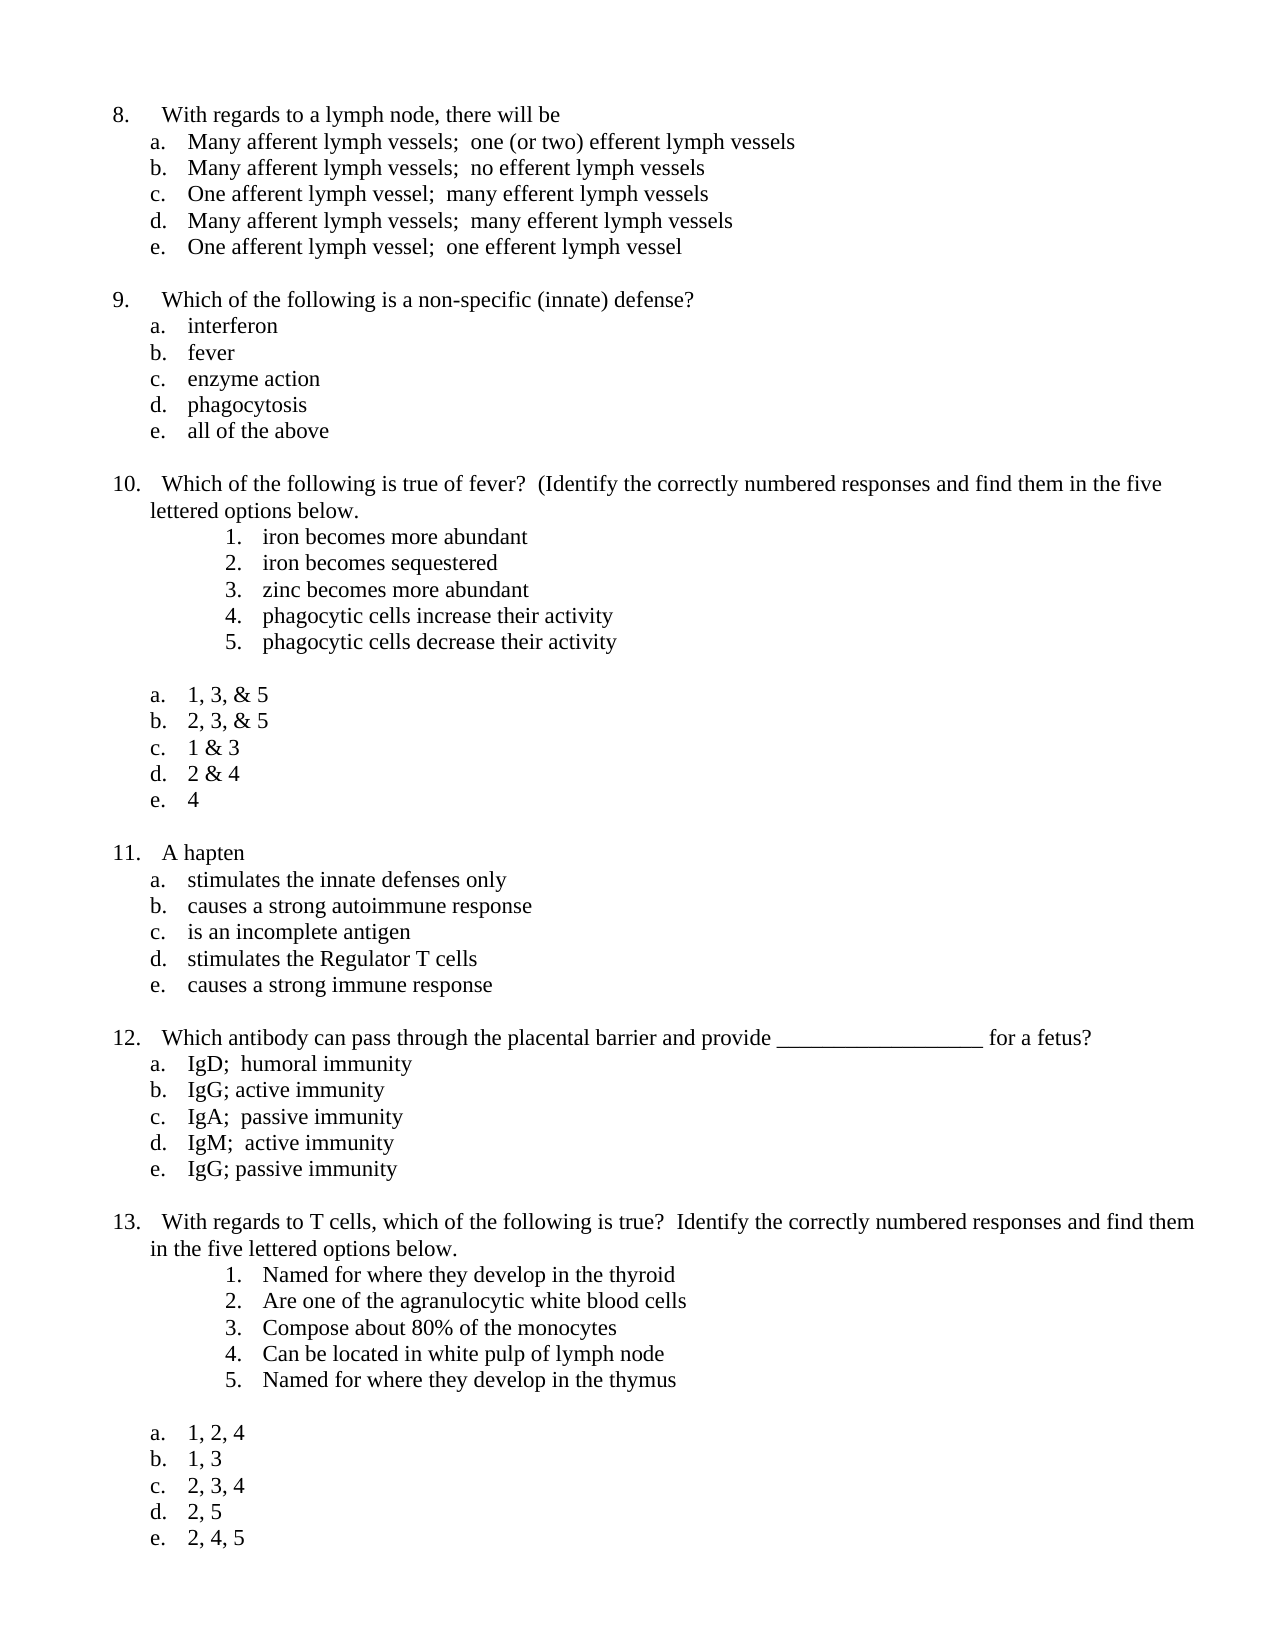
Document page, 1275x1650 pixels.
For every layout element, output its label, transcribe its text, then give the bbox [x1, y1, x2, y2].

list IgM; active immunity [150, 1129, 1200, 1156]
list With regards to T cells, which of the following is true? Identify the correctly numbered responses and find them in the five lettered options below. [112, 1208, 1200, 1261]
list causes a strong immune response [150, 971, 1200, 997]
list IgD; humoral immunity [150, 1050, 1200, 1076]
list 1, 3, & 5 [150, 681, 1200, 707]
list 2, 3, & 5 [150, 707, 1200, 734]
list 2, 5 [150, 1498, 1200, 1524]
list 2, 3, 4 [150, 1472, 1200, 1498]
list iron becomes sequestered [225, 549, 1200, 576]
list Which antibody can pass through the placental barrier and provide __________________ for a fetus? [112, 1024, 1200, 1050]
list Compose about 80% of the monocytes [225, 1314, 1200, 1340]
list 4 [150, 787, 1200, 813]
list 2 & 4 [150, 760, 1200, 787]
list stimulates the Regulator T cells [150, 945, 1200, 971]
list 1, 3 [150, 1445, 1200, 1472]
list Named for where they develop in the thyroid [225, 1261, 1200, 1287]
list phagocytosis [150, 391, 1200, 418]
list Many afferent lymph vessels; no efferent lymph vessels [150, 154, 1200, 180]
list Which of the following is true of fever? (Identify the correctly numbered responses and find them in the five lettered options below. [112, 470, 1200, 523]
list phagocytic cells decrease their activity [225, 628, 1200, 655]
list 1, 2, 4 [150, 1419, 1200, 1445]
list iron becomes more abundant [225, 523, 1200, 549]
list is an incomplete antigen [150, 918, 1200, 945]
list enzyme action [150, 365, 1200, 391]
list 2, 4, 5 [150, 1524, 1200, 1551]
list phagocytic cells increase their activity [225, 602, 1200, 628]
list causes a strong autoimmune response [150, 892, 1200, 918]
list Are one of the agranulocytic white blood cells [225, 1287, 1200, 1314]
list Many afferent lymph vessels; one (or two) efferent lymph vessels [150, 128, 1200, 154]
list fever [150, 338, 1200, 365]
list One afferent lymph vessel; one efferent lymph vessel [150, 233, 1200, 259]
list IgG; passive immunity [150, 1156, 1200, 1182]
list all of the above [150, 418, 1200, 444]
list Which of the following is a non-specific (innate) defense? [112, 286, 1200, 312]
list IgG; active immunity [150, 1076, 1200, 1103]
list Named for where they develop in the thymus [225, 1366, 1200, 1393]
list interferon [150, 312, 1200, 338]
list stimulates the innate defenses only [150, 866, 1200, 892]
list With regards to a lymph node, there will be [112, 101, 1200, 128]
list Can be located in white pulp of lymph node [225, 1340, 1200, 1366]
list IgA; passive immunity [150, 1103, 1200, 1129]
list Many afferent lymph vessels; many efferent lymph vessels [150, 207, 1200, 233]
list A hapten [112, 839, 1200, 866]
list One afferent lymph vessel; many efferent lymph vessels [150, 180, 1200, 207]
list zinc becomes more abundant [225, 576, 1200, 602]
list 1 & 3 [150, 734, 1200, 760]
